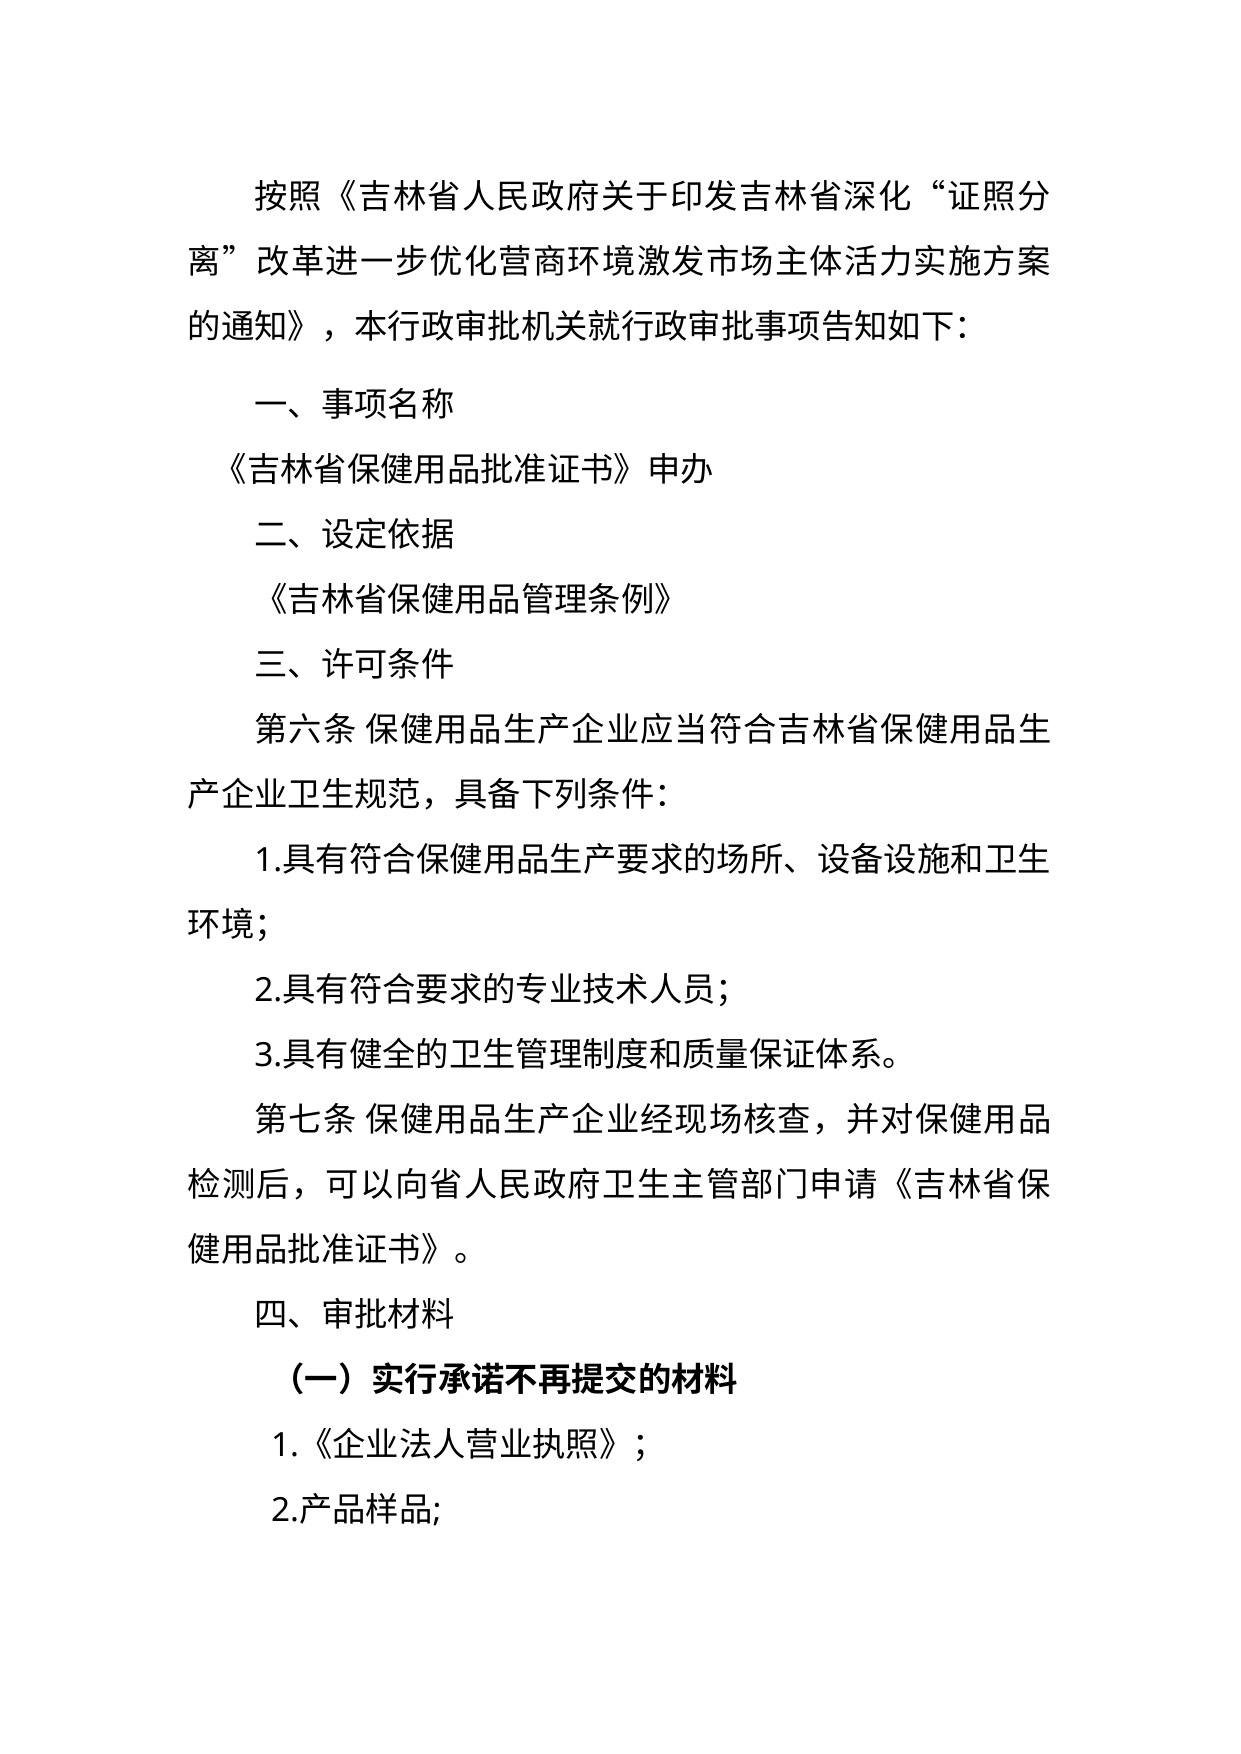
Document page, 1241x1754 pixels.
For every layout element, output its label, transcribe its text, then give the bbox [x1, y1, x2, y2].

text 3.具有健全的卫生管理制度和质量保证体系。 [187, 1019, 1053, 1084]
text 二、设定依据 [187, 499, 1053, 564]
text 四、审批材料 [187, 1279, 1053, 1344]
text 按照《吉林省人民政府关于印发吉林省深化“证照分离”改革进一步优化营商环境激发市场主体活力实施方案的通知》，本行政审批机关就行政审批事项告知如下： [187, 162, 1053, 357]
text 三、许可条件 [187, 629, 1053, 694]
text （一）实行承诺不再提交的材料 [187, 1344, 1053, 1409]
text 第七条 保健用品生产企业经现场核查，并对保健用品检测后，可以向省人民政府卫生主管部门申请《吉林省保健用品批准证书》。 [187, 1084, 1053, 1279]
text 《吉林省保健用品管理条例》 [187, 564, 1053, 629]
text 《吉林省保健用品批准证书》申办 [187, 434, 1053, 499]
text 一、事项名称 [187, 369, 1053, 434]
text 第六条 保健用品生产企业应当符合吉林省保健用品生产企业卫生规范，具备下列条件： [187, 694, 1053, 824]
text 1.具有符合保健用品生产要求的场所、设备设施和卫生环境； [187, 824, 1053, 954]
text 1.《企业法人营业执照》； [187, 1409, 1053, 1474]
text 2.产品样品; [187, 1474, 1053, 1539]
text 2.具有符合要求的专业技术人员； [187, 954, 1053, 1019]
